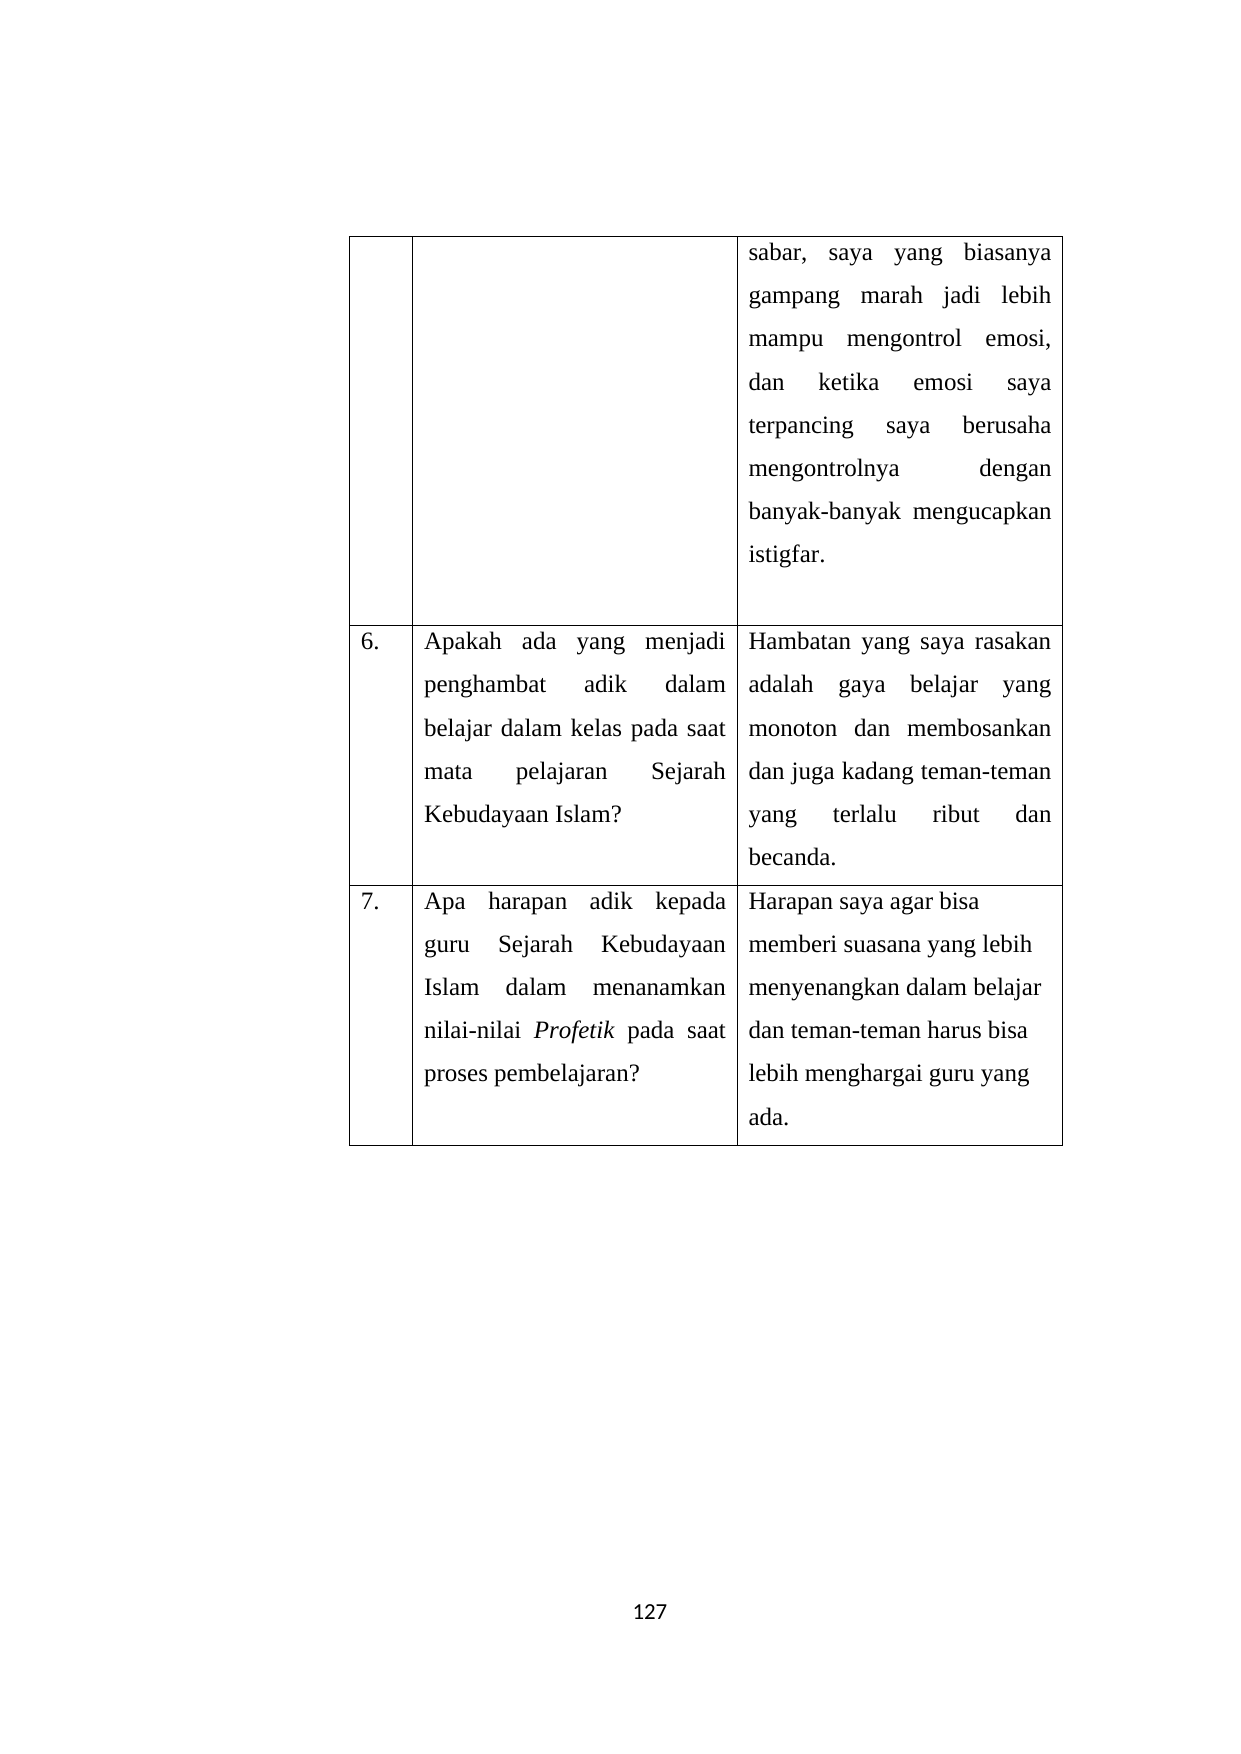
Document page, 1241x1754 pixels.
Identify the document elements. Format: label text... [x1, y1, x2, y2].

table_cell 4. [350, 237, 412, 625]
table_cell 6. [350, 626, 412, 885]
table_cell Apakah ada yang menjadi penghambat adik dalam belajar dalam kelas pada saat mata pelajaran Sejarah Kebudayaan Islam? [413, 626, 737, 885]
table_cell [413, 237, 737, 625]
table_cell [738, 237, 1062, 625]
table_cell 7. [350, 886, 412, 1145]
table_cell Hambatan yang saya rasakan adalah gaya belajar yang monoton dan membosankan dan juga kadang teman-teman yang terlalu ribut dan becanda. [738, 626, 1062, 885]
table_cell Harapan saya agar bisa memberi suasana yang lebih menyenangkan dalam belajar dan teman-teman harus bisa lebih menghargai guru yang ada. [738, 886, 1062, 1145]
table_cell Apa harapan adik kepada guru Sejarah Kebudayaan Islam dalam menanamkan nilai-nilai Profetik pada saat proses pembelajaran? [413, 886, 737, 1145]
